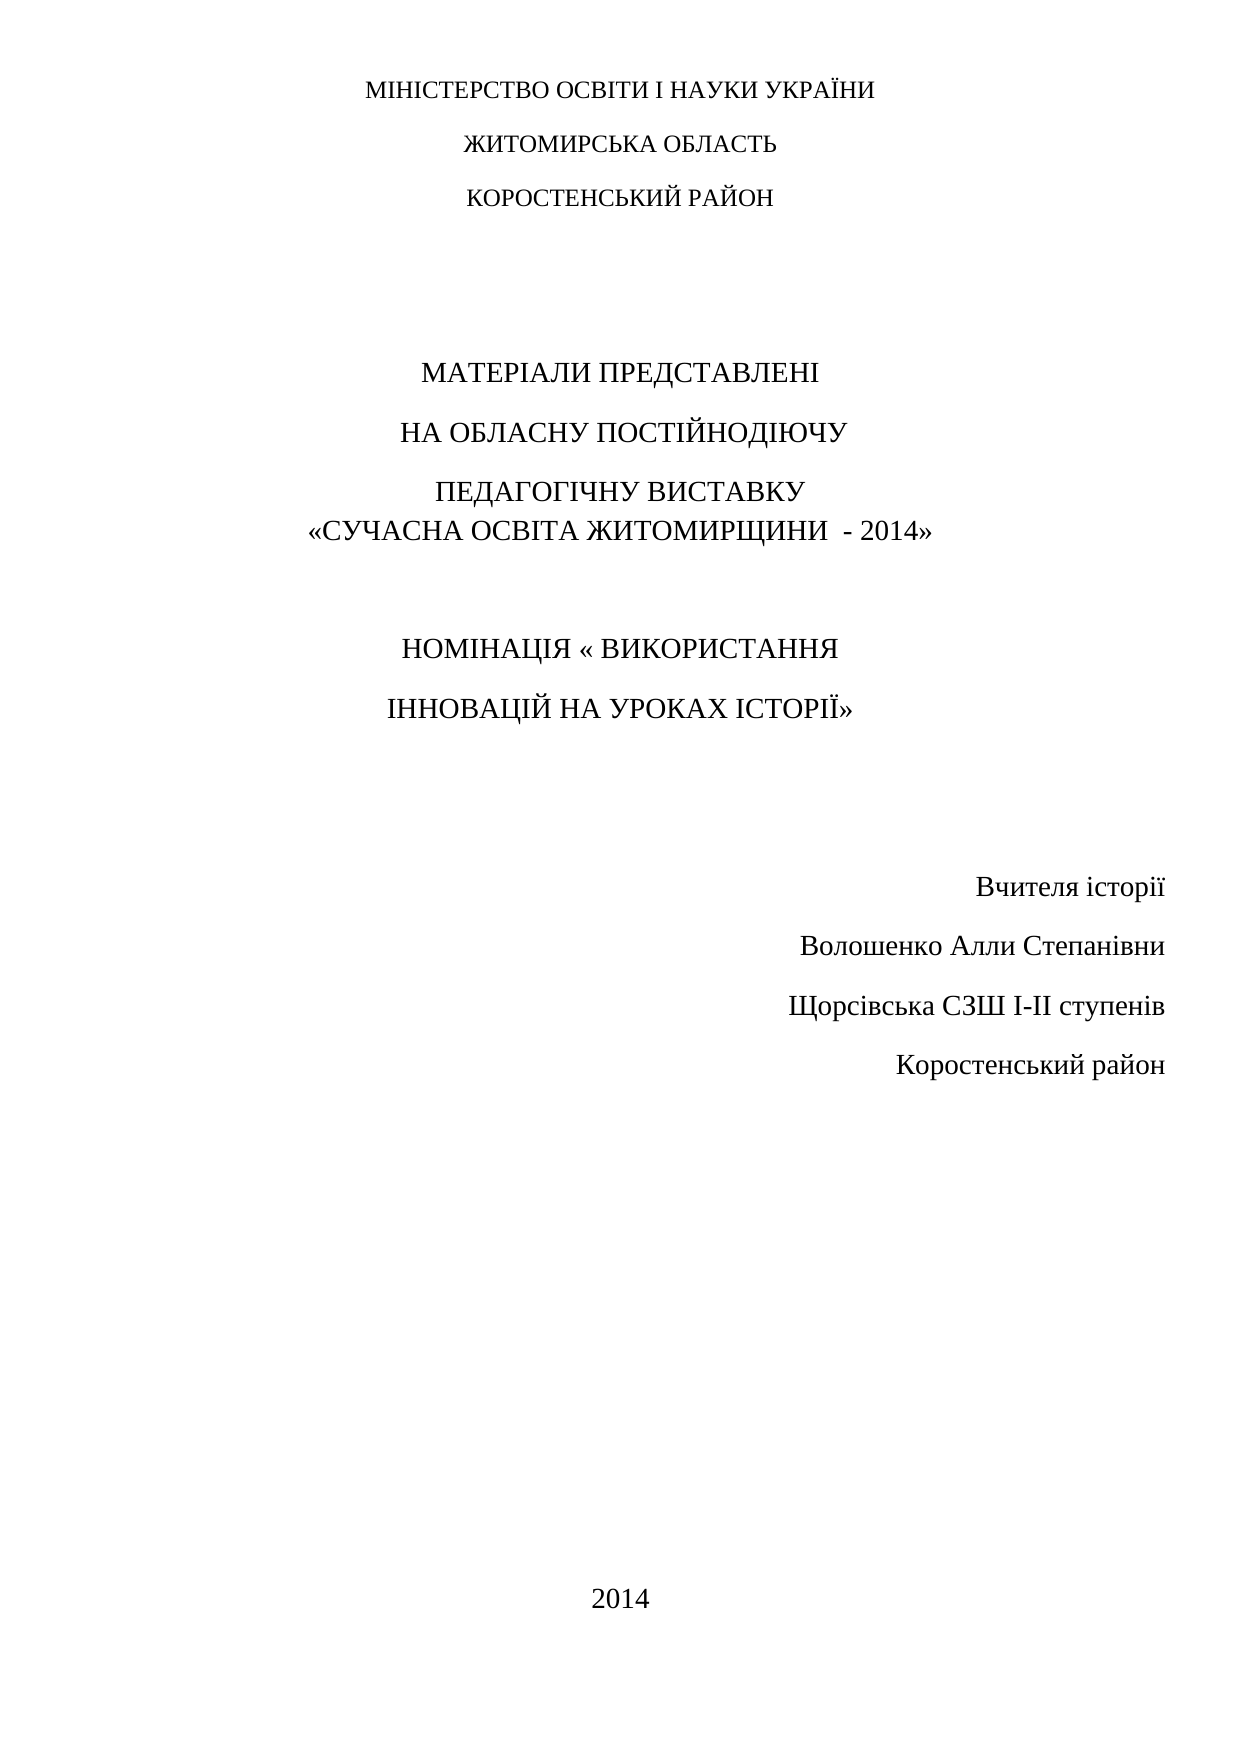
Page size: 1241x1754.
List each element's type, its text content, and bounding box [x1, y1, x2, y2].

text 2014 [75, 1581, 1165, 1615]
text Вчителя історії [75, 869, 1165, 902]
text НА ОБЛАСНУ ПОСТІЙНОДІЮЧУ [75, 415, 1165, 448]
text НОМІНАЦІЯ « ВИКОРИСТАННЯ [75, 631, 1165, 665]
text ЖИТОМИРСЬКА ОБЛАСТЬ [75, 129, 1165, 158]
text КОРОСТЕНСЬКИЙ РАЙОН [75, 183, 1165, 211]
text Коростенський район [75, 1047, 1165, 1081]
text Волошенко Алли Степанівни [75, 928, 1165, 962]
text ПЕДАГОГІЧНУ ВИСТАВКУ «СУЧАСНА ОСВІТА ЖИТОМИРЩИНИ - 2014» [75, 474, 1165, 546]
text МАТЕРІАЛИ ПРЕДСТАВЛЕНІ [75, 355, 1165, 389]
text Щорсівська СЗШ I-II ступенів [75, 988, 1165, 1021]
text ІННОВАЦІЙ НА УРОКАХ ІСТОРІЇ» [75, 691, 1165, 724]
text МІНІСТЕРСТВО ОСВІТИ І НАУКИ УКРАЇНИ [75, 75, 1165, 104]
